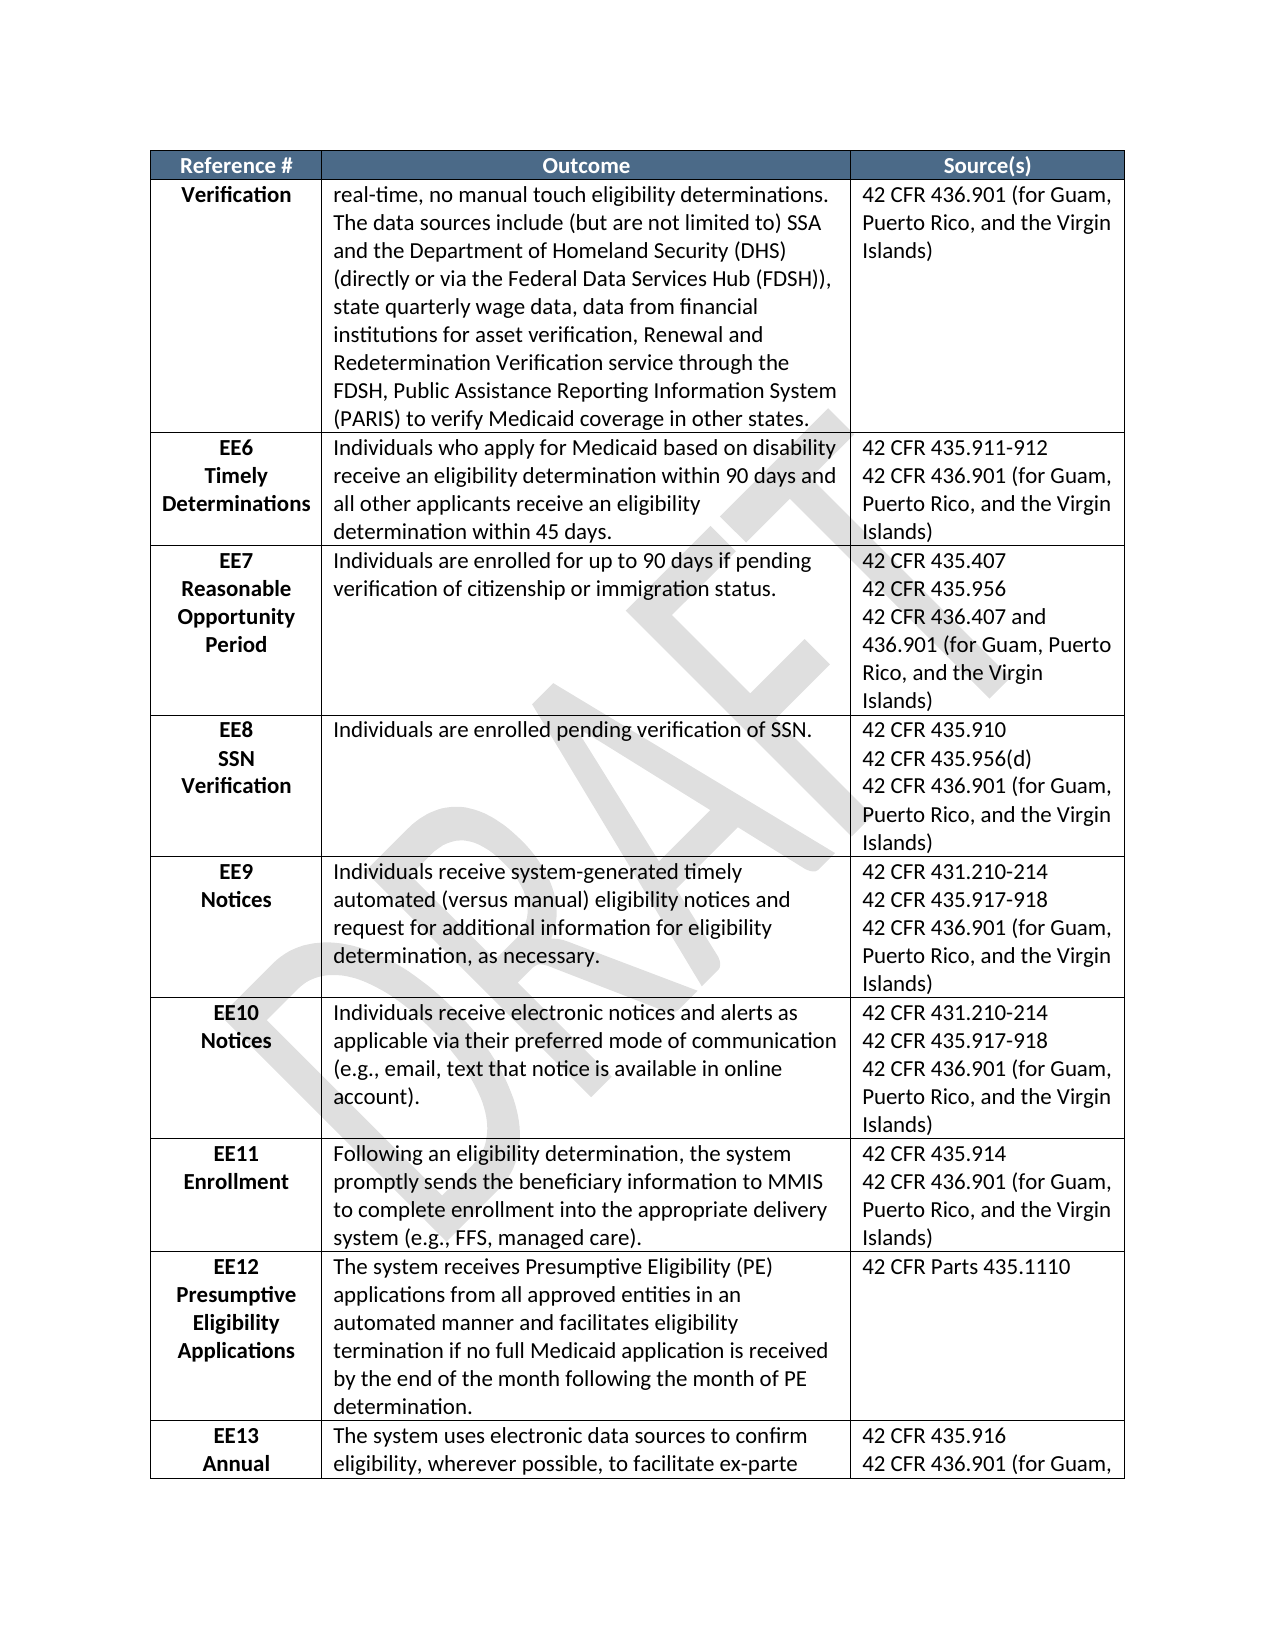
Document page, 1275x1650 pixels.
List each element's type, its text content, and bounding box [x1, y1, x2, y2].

table_cell Following an eligibility determination, the system promptly sends the beneficiary information to MMIS to complete enrollment into the appropriate delivery system (e.g., FFS, managed care). [322, 1139, 850, 1251]
table_cell 42 CFR 435.910 42 CFR 435.956(d) 42 CFR 436.901 (for Guam, Puerto Rico, and the Virgin Islands) [851, 716, 1124, 856]
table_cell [322, 180, 850, 432]
table_cell 42 CFR 435.407 42 CFR 435.956 42 CFR 436.407 and 436.901 (for Guam, Puerto Rico, and the Virgin Islands) [851, 546, 1124, 714]
table_cell 42 CFR 435.911-912 42 CFR 436.901 (for Guam, Puerto Rico, and the Virgin Islands) [851, 433, 1124, 545]
table_cell EE13 Annual Renewals [151, 1421, 321, 1477]
table_cell Individuals receive electronic notices and alerts as applicable via their preferred mode of communication (e.g., email, text that notice is available in online account). [322, 998, 850, 1138]
table_cell 42 CFR Parts 435.1110 [851, 1252, 1124, 1420]
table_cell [851, 180, 1124, 432]
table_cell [851, 1421, 1124, 1477]
table_cell EE10 Notices [151, 998, 321, 1138]
table_cell EE11 Enrollment [151, 1139, 321, 1251]
table_header Reference # [151, 151, 321, 179]
table_cell EE8 SSN Verification [151, 716, 321, 856]
table_cell The system receives Presumptive Eligibility (PE) applications from all approved entities in an automated manner and facilitates eligibility termination if no full Medicaid application is received by the end of the month following the month of PE determination. [322, 1252, 850, 1420]
table_cell 42 CFR 431.210-214 42 CFR 435.917-918 42 CFR 436.901 (for Guam, Puerto Rico, and the Virgin Islands) [851, 857, 1124, 997]
table_cell EE12 Presumptive Eligibility Applications [151, 1252, 321, 1420]
table_cell Individuals who apply for Medicaid based on disability receive an eligibility determination within 90 days and all other applicants receive an eligibility determination within 45 days. [322, 433, 850, 545]
table_cell 42 CFR 435.914 42 CFR 436.901 (for Guam, Puerto Rico, and the Virgin Islands) [851, 1139, 1124, 1251]
table_cell Individuals are enrolled for up to 90 days if pending verification of citizenship or immigration status. [322, 546, 850, 714]
table_cell 42 CFR 431.210-214 42 CFR 435.917-918 42 CFR 436.901 (for Guam, Puerto Rico, and the Virgin Islands) [851, 998, 1124, 1138]
table_cell EE9 Notices [151, 857, 321, 997]
table_cell EE6 Timely Determinations [151, 433, 321, 545]
table_cell Individuals receive system-generated timely automated (versus manual) eligibility notices and request for additional information for eligibility determination, as necessary. [322, 857, 850, 997]
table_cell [322, 1421, 850, 1477]
table_cell Individuals are enrolled pending verification of SSN. [322, 716, 850, 856]
table_cell EE7 Reasonable Opportunity Period [151, 546, 321, 714]
table_header Outcome [322, 151, 850, 179]
table_cell EE5 Electronic Verification [151, 180, 321, 432]
table_header Source(s) [851, 151, 1124, 179]
